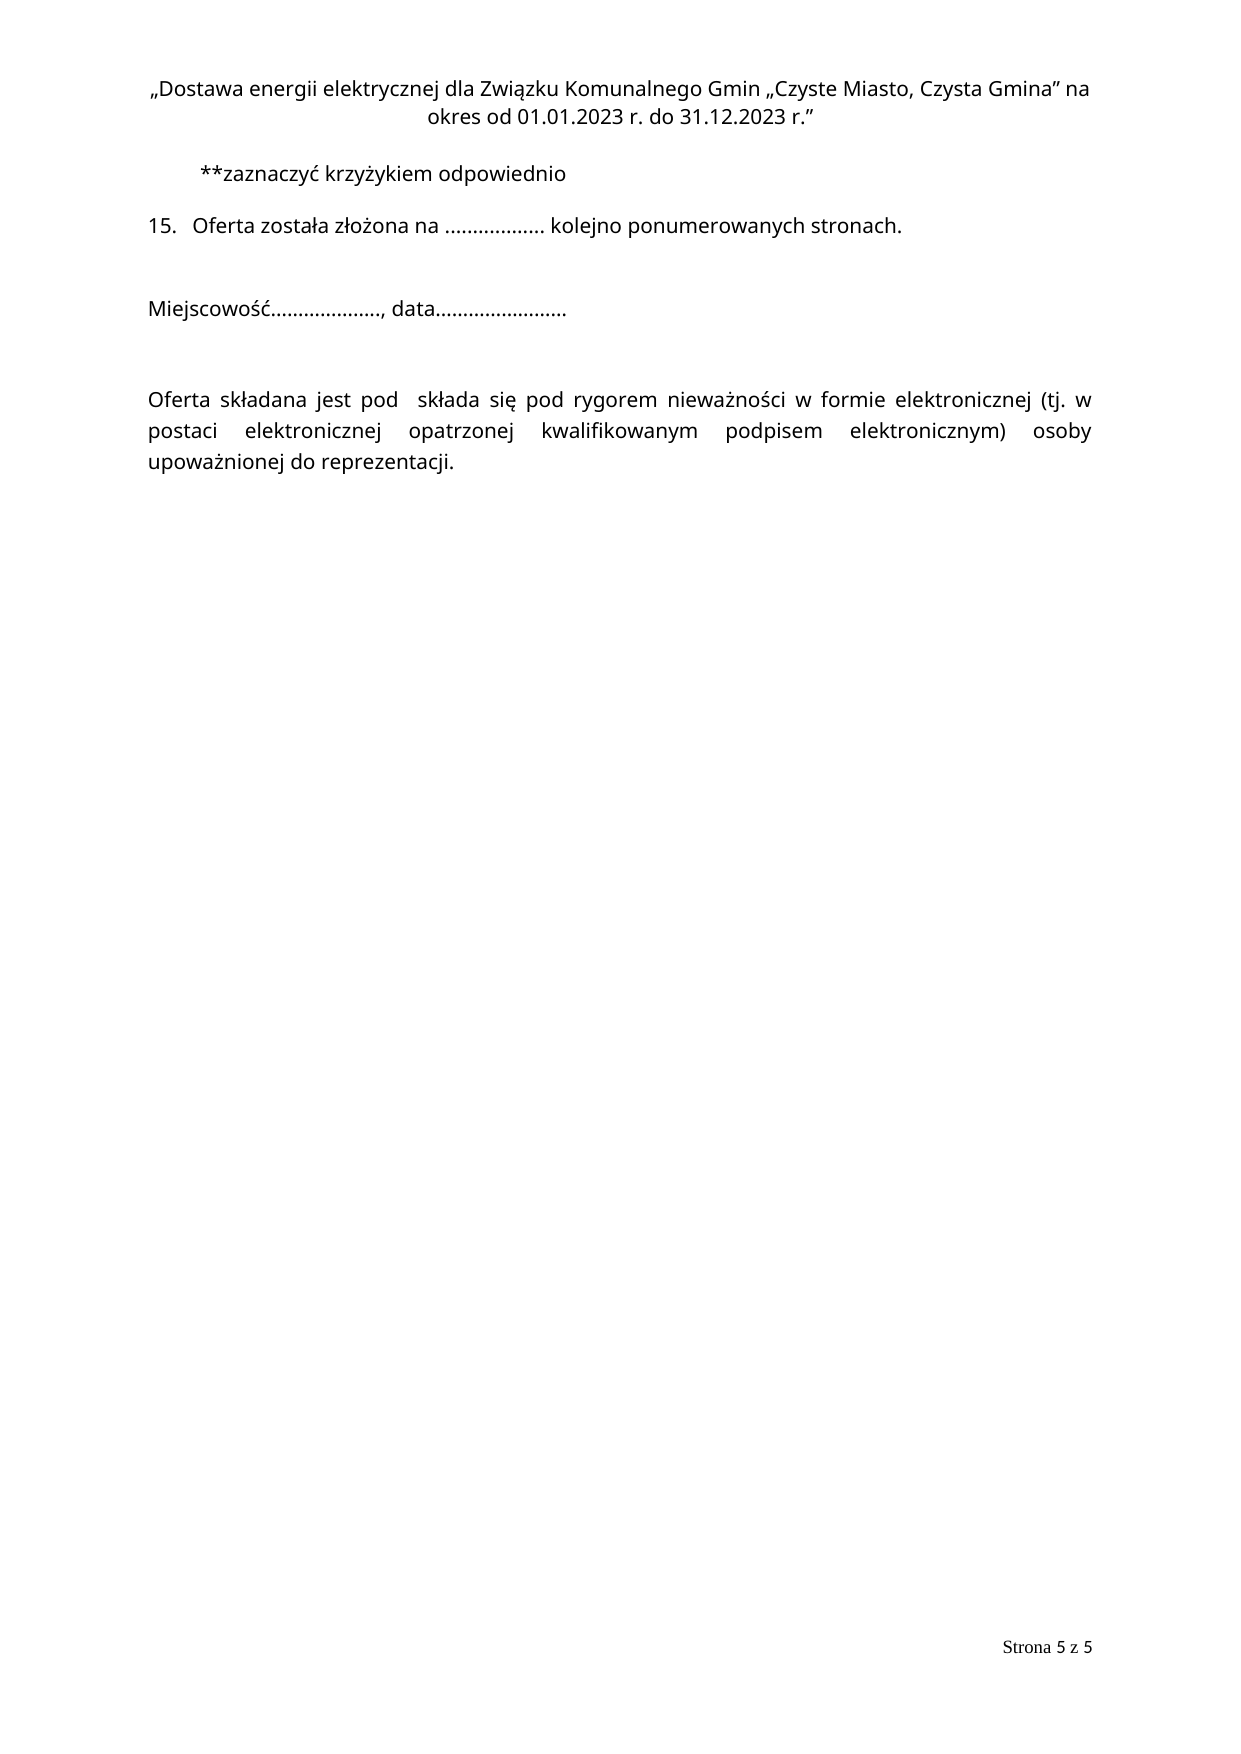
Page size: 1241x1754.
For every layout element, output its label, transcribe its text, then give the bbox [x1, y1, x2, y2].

text Miejscowość……………….., data…………………… [148, 294, 1092, 323]
list Oferta została złożona na .................. kolejno ponumerowanych stronach. [148, 211, 1092, 240]
text Oferta składana jest pod składa się pod rygorem nieważności w formie elektronicznej (tj. w postaci elektronicznej opatrzonej kwalifikowanym podpisem elektronicznym) osoby upoważnionej do reprezentacji. [148, 386, 1092, 475]
text **zaznaczyć krzyżykiem odpowiednio [200, 159, 1092, 188]
